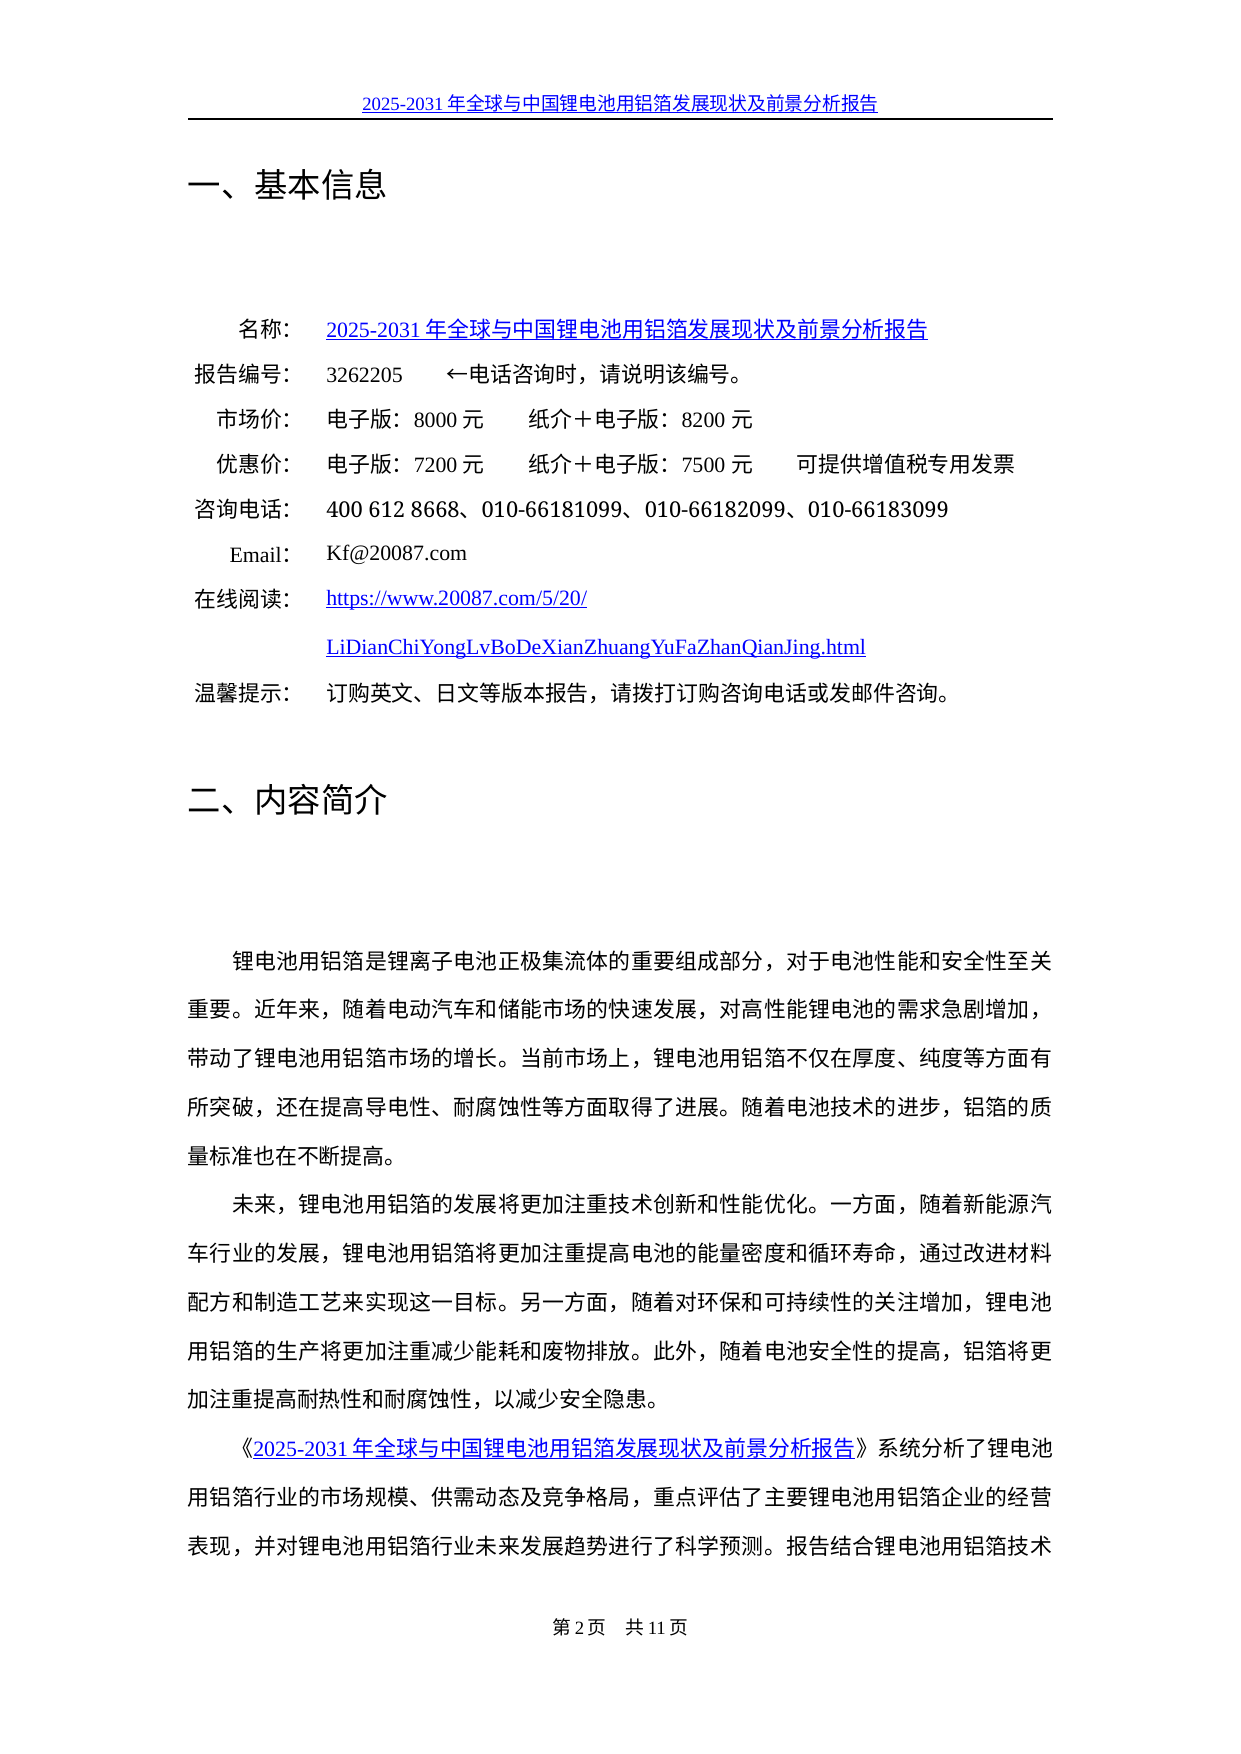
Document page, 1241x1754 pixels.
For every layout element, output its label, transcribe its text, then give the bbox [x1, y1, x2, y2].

title 一、基本信息 [187, 150, 1053, 215]
table_cell 电子版：7200 元 纸介＋电子版：7500 元 可提供增值税专用发票 [315, 447, 1073, 492]
table_header 2025-2031年全球与中国锂电池用铝箔发展现状及前景分析报告 [315, 312, 1073, 357]
table_cell 电子版：8000 元 纸介＋电子版：8200 元 [315, 402, 1073, 447]
table_cell [315, 582, 1073, 675]
table_cell 咨询电话： [167, 492, 315, 537]
table_cell 优惠价： [167, 447, 315, 492]
table_cell Email： [167, 537, 315, 582]
table_cell 订购英文、日文等版本报告，请拨打订购咨询电话或发邮件咨询。 [315, 675, 1073, 720]
table_cell 报告编号： [167, 357, 315, 402]
title 二、内容简介 [187, 766, 1053, 831]
table_cell 市场价： [167, 402, 315, 447]
table_cell Kf@20087.com [315, 537, 1073, 582]
table_cell 400 612 8668、010-66181099、010-66182099、010-66183099 [315, 492, 1073, 537]
table_cell 温馨提示： [167, 675, 315, 720]
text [187, 943, 1053, 1561]
table_cell 3262205 ←电话咨询时，请说明该编号。 [315, 357, 1073, 402]
table_cell 在线阅读： [167, 582, 315, 675]
table_header 名称： [167, 312, 315, 357]
